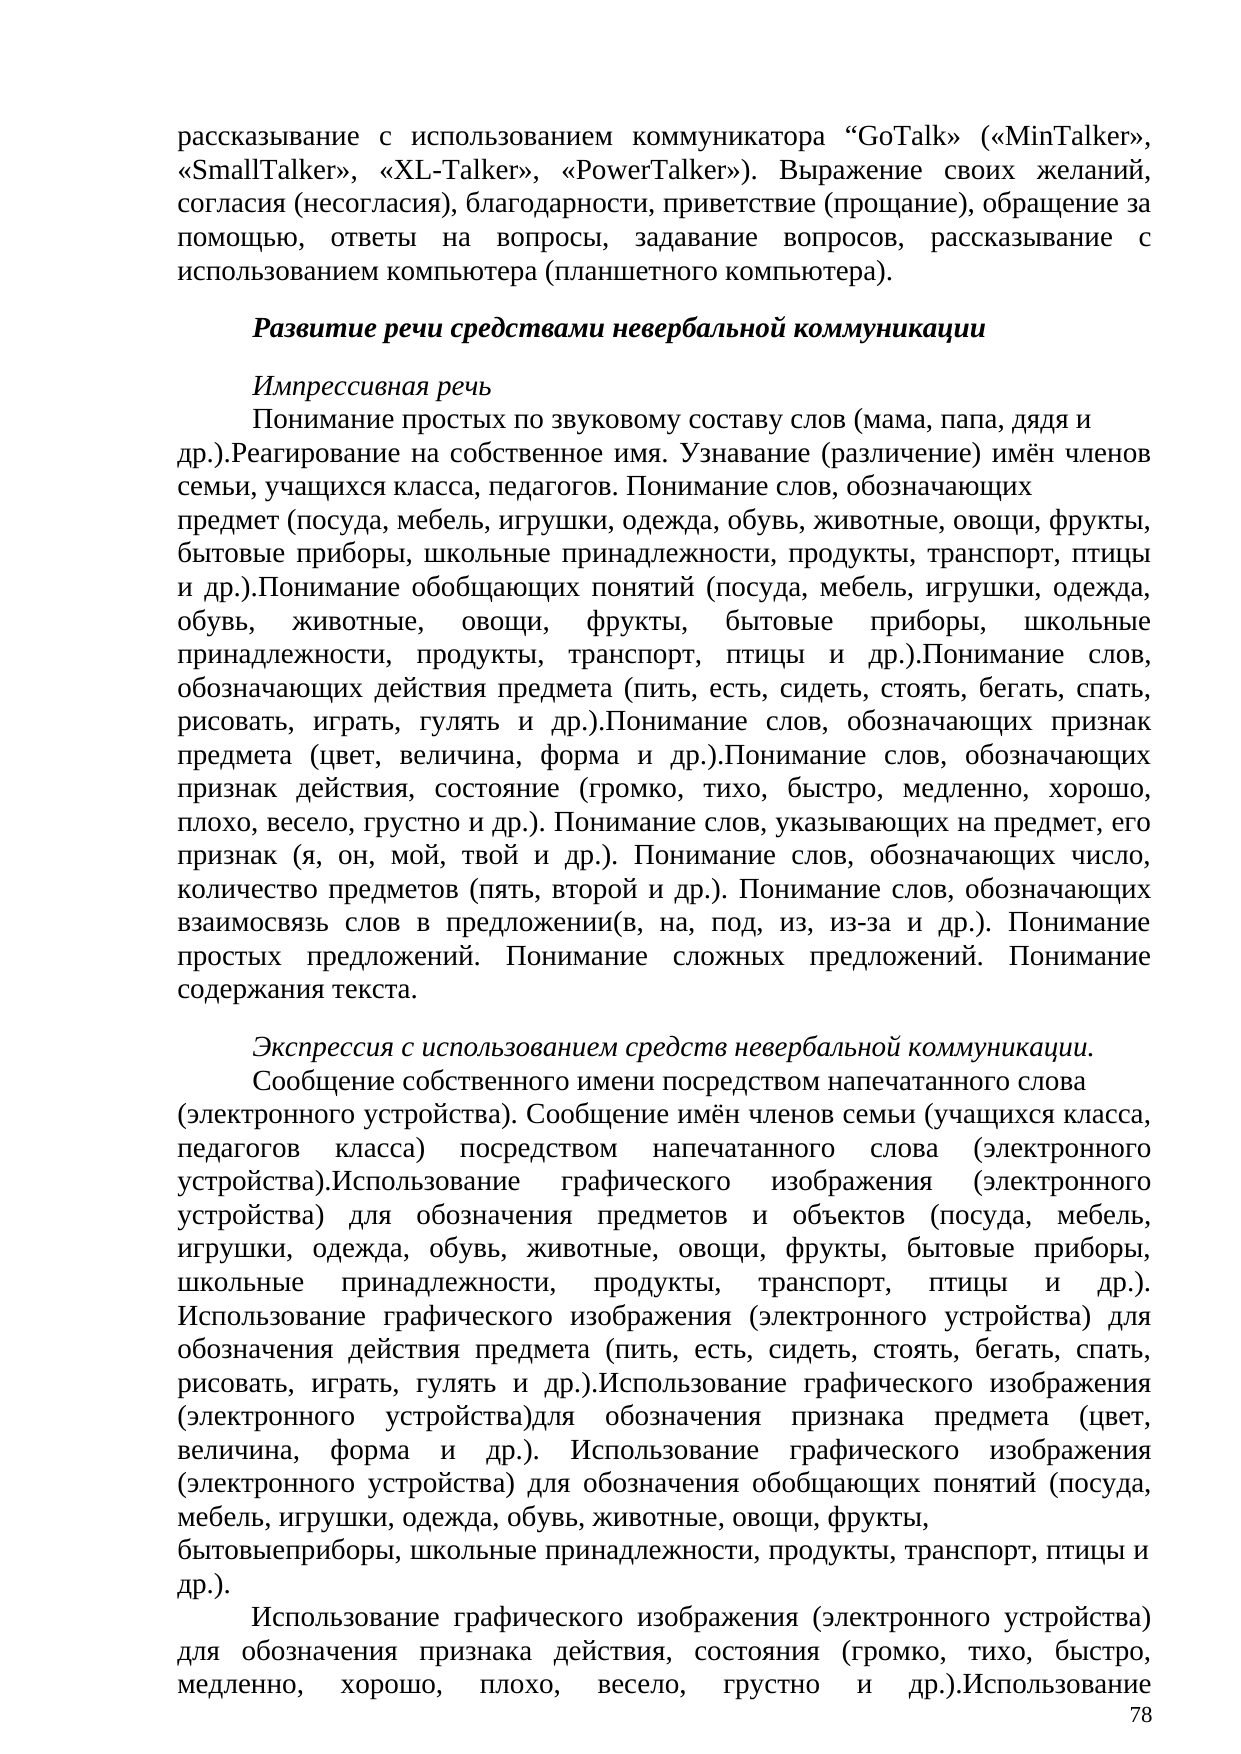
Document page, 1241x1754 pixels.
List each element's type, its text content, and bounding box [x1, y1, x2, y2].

text Понимание простых по звуковому составу слов (мама, папа, дядя и [252, 401, 1152, 435]
text бытовыеприборы, школьные принадлежности, продукты, транспорт, птицы и др.). [177, 1532, 1150, 1599]
text Развитие речи средствами невербальной коммуникации [252, 310, 1152, 344]
text предмет (посуда, мебель, игрушки, одежда, обувь, животные, овощи, фрукты, бытовые приборы, школьные принадлежности, продукты, транспорт, птицы и др.).Понимание обобщающих понятий (посуда, мебель, игрушки, одежда, обувь, животные, овощи, фрукты, бытовые приборы, школьные принадлежности, продукты, транспорт, птицы и др.).Понимание слов, обозначающих действия предмета (пить, есть, сидеть, стоять, бегать, спать, рисовать, играть, гулять и др.).Понимание слов, обозначающих признак предмета (цвет, величина, форма и др.).Понимание слов, обозначающих признак действия, состояние (громко, тихо, быстро, медленно, хорошо, плохо, весело, грустно и др.). Понимание слов, указывающих на предмет, его признак (я, он, мой, твой и др.). Понимание слов, обозначающих число, количество предметов (пять, второй и др.). Понимание слов, обозначающих взаимосвязь слов в предложении(в, на, под, из, из-за и др.). Понимание простых предложений. Понимание сложных предложений. Понимание содержания текста. [177, 502, 1152, 1005]
text (электронного устройства). Сообщение имён членов семьи (учащихся класса, педагогов класса) посредством напечатанного слова (электронного устройства).Использование графического изображения (электронного устройства) для обозначения предметов и объектов (посуда, мебель, игрушки, одежда, обувь, животные, овощи, фрукты, бытовые приборы, школьные принадлежности, продукты, транспорт, птицы и др.). Использование графического изображения (электронного устройства) для обозначения действия предмета (пить, есть, сидеть, стоять, бегать, спать, рисовать, играть, гулять и др.).Использование графического изображения (электронного устройства)для обозначения признака предмета (цвет, величина, форма и др.). Использование графического изображения (электронного устройства) для обозначения обобщающих понятий (посуда, мебель, игрушки, одежда, обувь, животные, овощи, фрукты, [177, 1096, 1152, 1532]
text Импрессивная речь [252, 368, 1152, 401]
text др.).Реагирование на собственное имя. Узнавание (различение) имён членов семьи, учащихся класса, педагогов. Понимание слов, обозначающих [177, 435, 1152, 502]
text Экспрессия с использованием средств невербальной коммуникации. Сообщение собственного имени посредством напечатанного слова [252, 1029, 1152, 1096]
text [177, 1599, 1152, 1700]
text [177, 118, 1152, 286]
